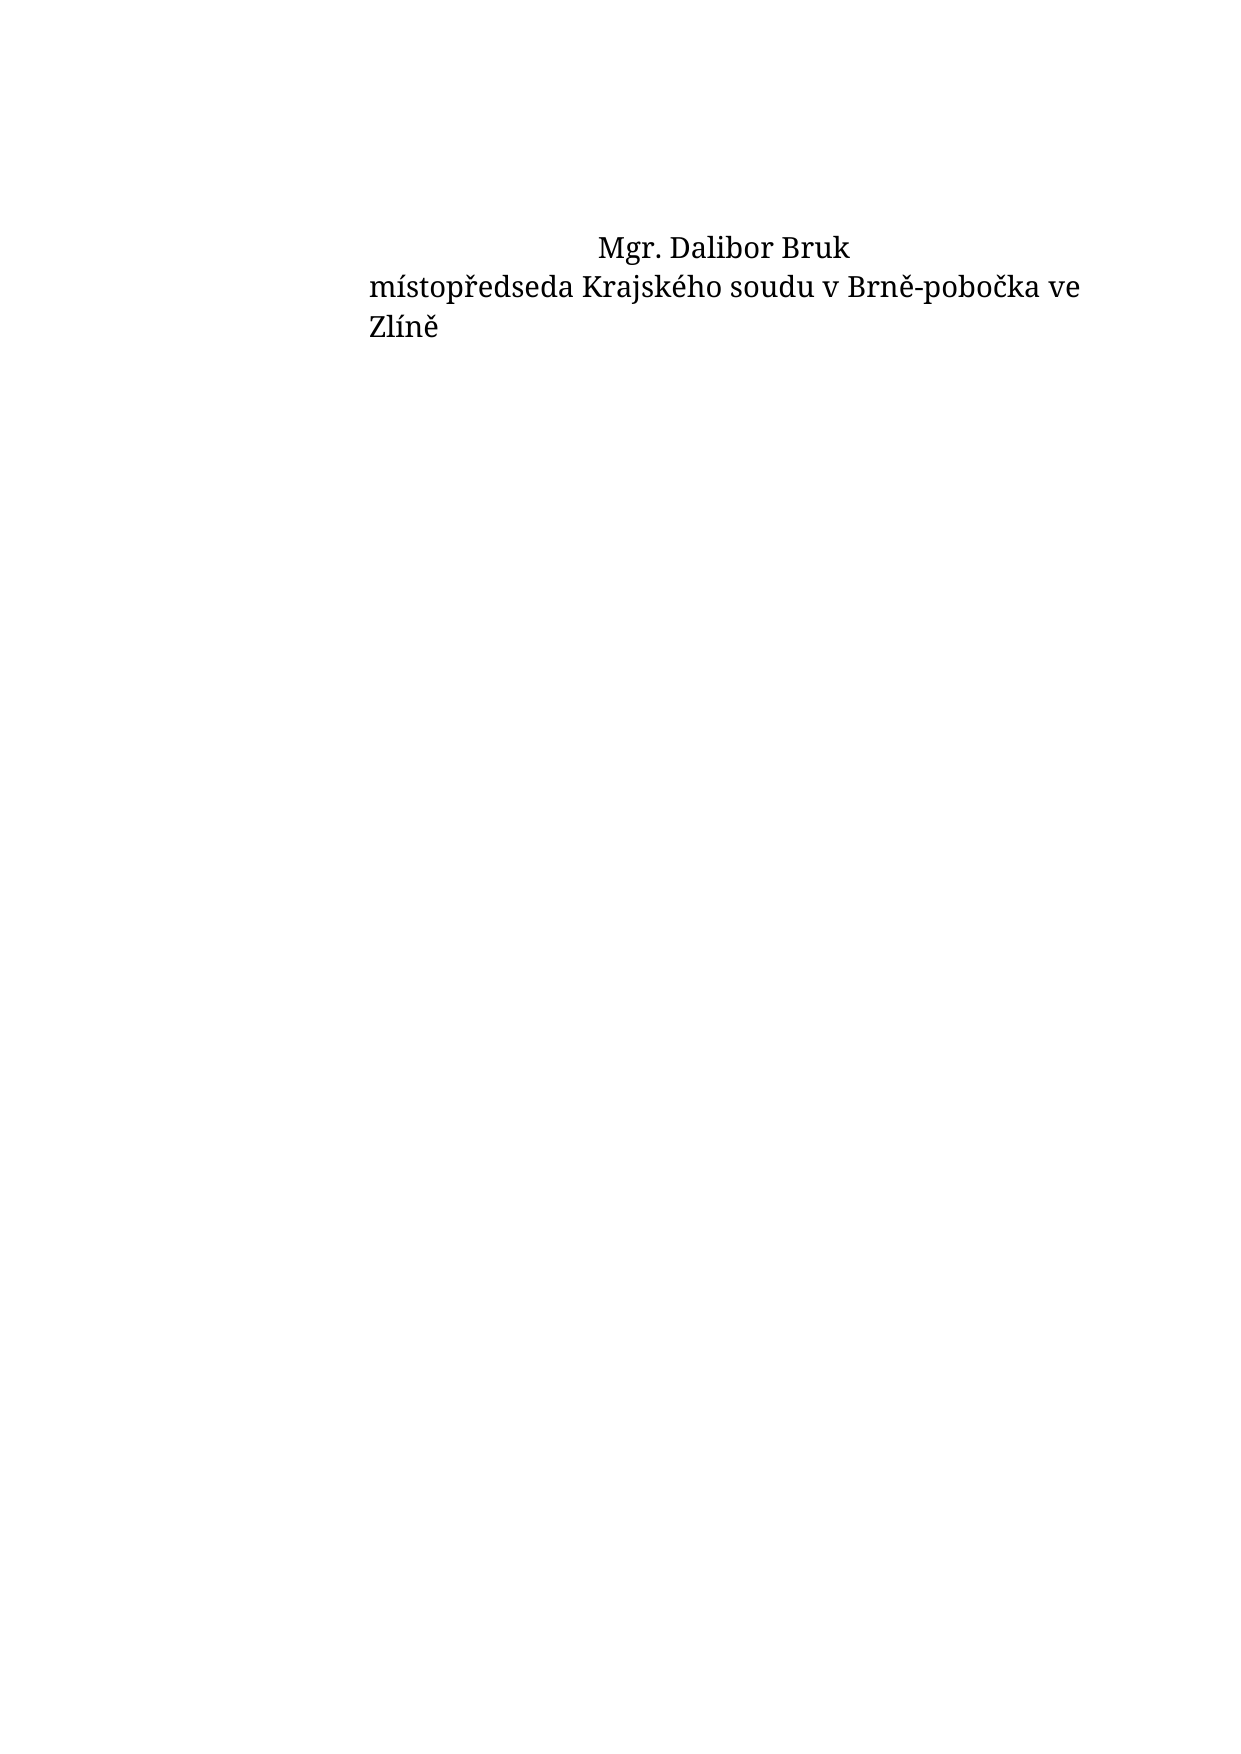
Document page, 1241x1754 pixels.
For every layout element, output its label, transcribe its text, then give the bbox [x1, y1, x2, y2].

text místopředseda Krajského soudu v Brně-pobočka ve Zlíně [369, 267, 1093, 346]
text Mgr. Dalibor Bruk [590, 227, 1093, 267]
